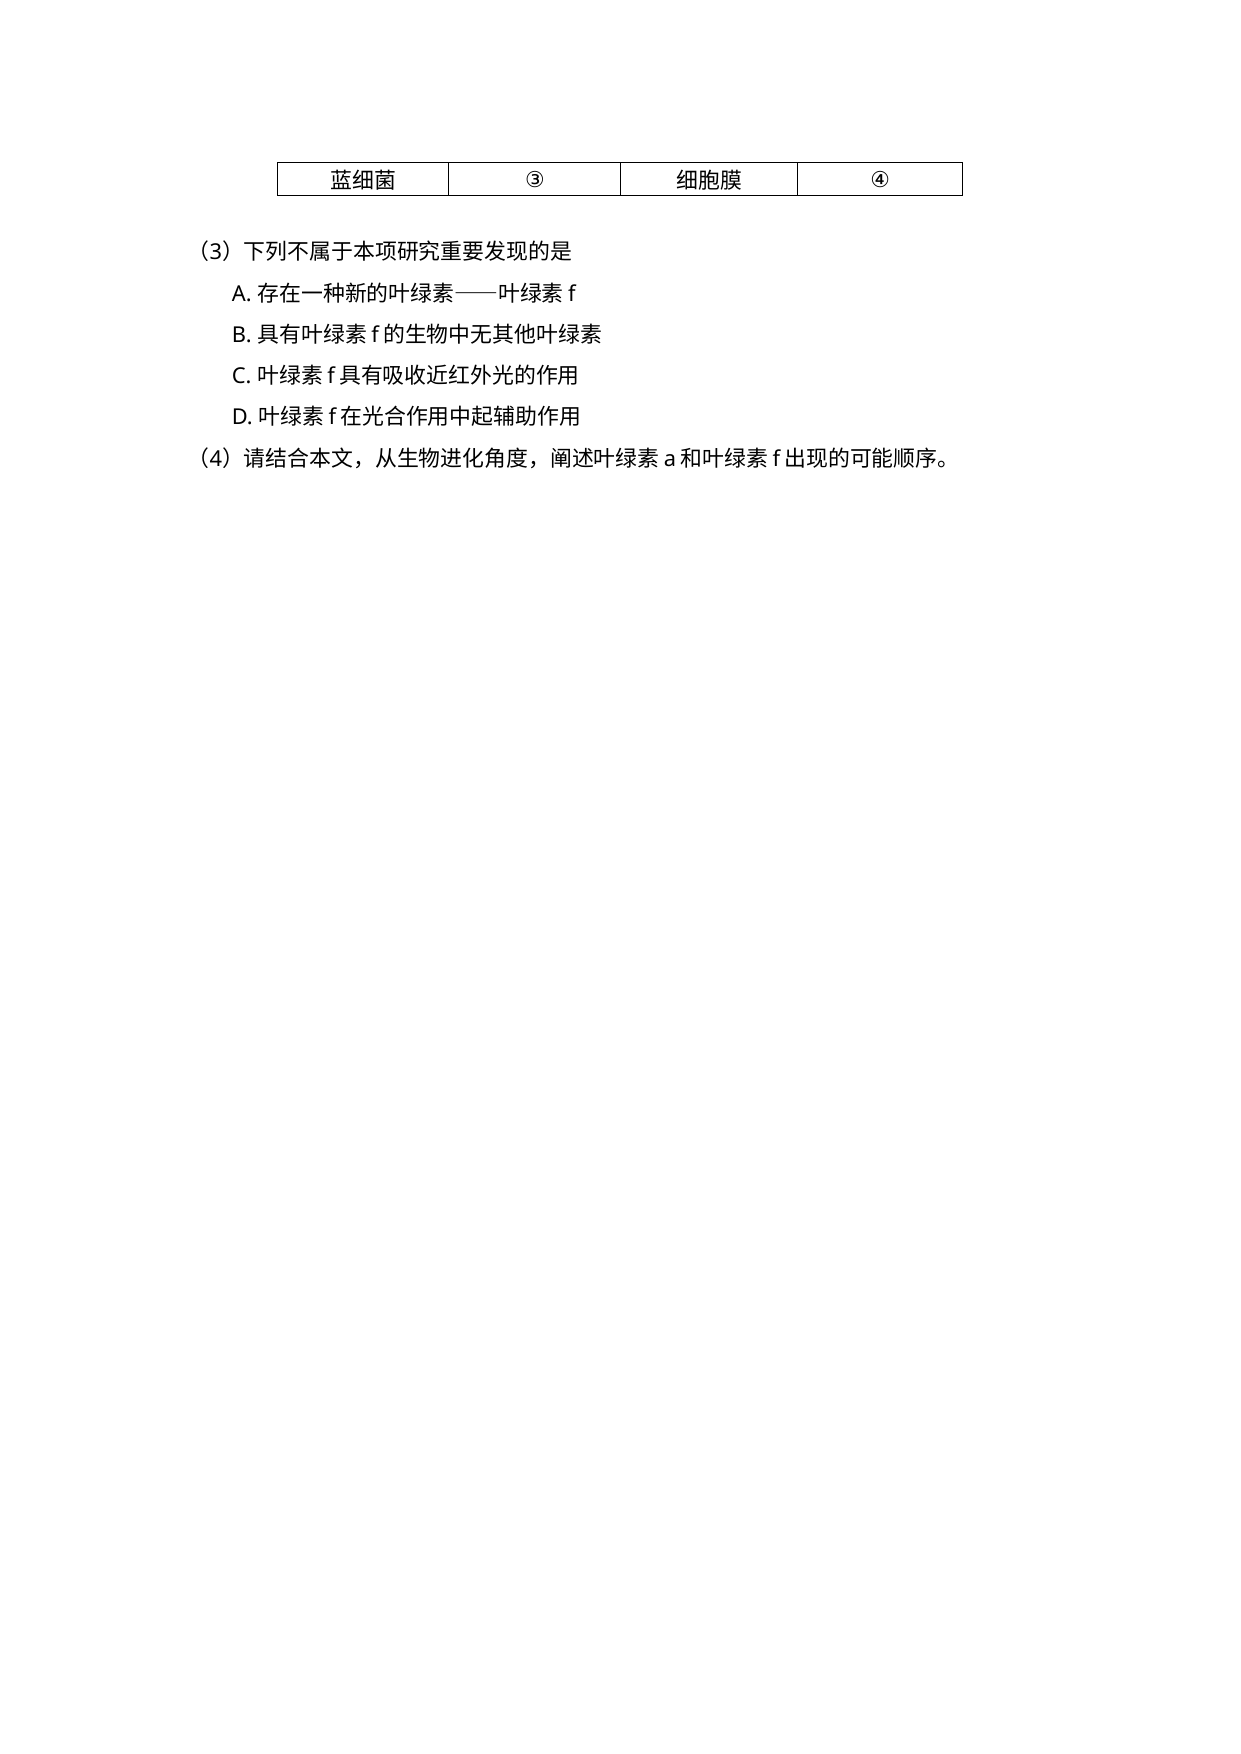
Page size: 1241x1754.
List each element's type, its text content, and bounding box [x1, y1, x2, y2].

text A. 存在一种新的叶绿素——叶绿素f [187, 276, 1053, 307]
text B. 具有叶绿素f的生物中无其他叶绿素 [187, 317, 1053, 349]
text C. 叶绿素f具有吸收近红外光的作用 [187, 358, 1053, 390]
table_cell 细胞膜 [621, 163, 797, 195]
table_cell ④ [798, 163, 962, 195]
text （3）下列不属于本项研究重要发现的是 [187, 234, 1053, 266]
text D. 叶绿素f在光合作用中起辅助作用 [187, 399, 1053, 431]
table_cell 蓝细菌 [278, 163, 448, 195]
table_cell ③ [449, 163, 620, 195]
text （4）请结合本文，从生物进化角度，阐述叶绿素a和叶绿素f出现的可能顺序。 [187, 441, 1053, 472]
